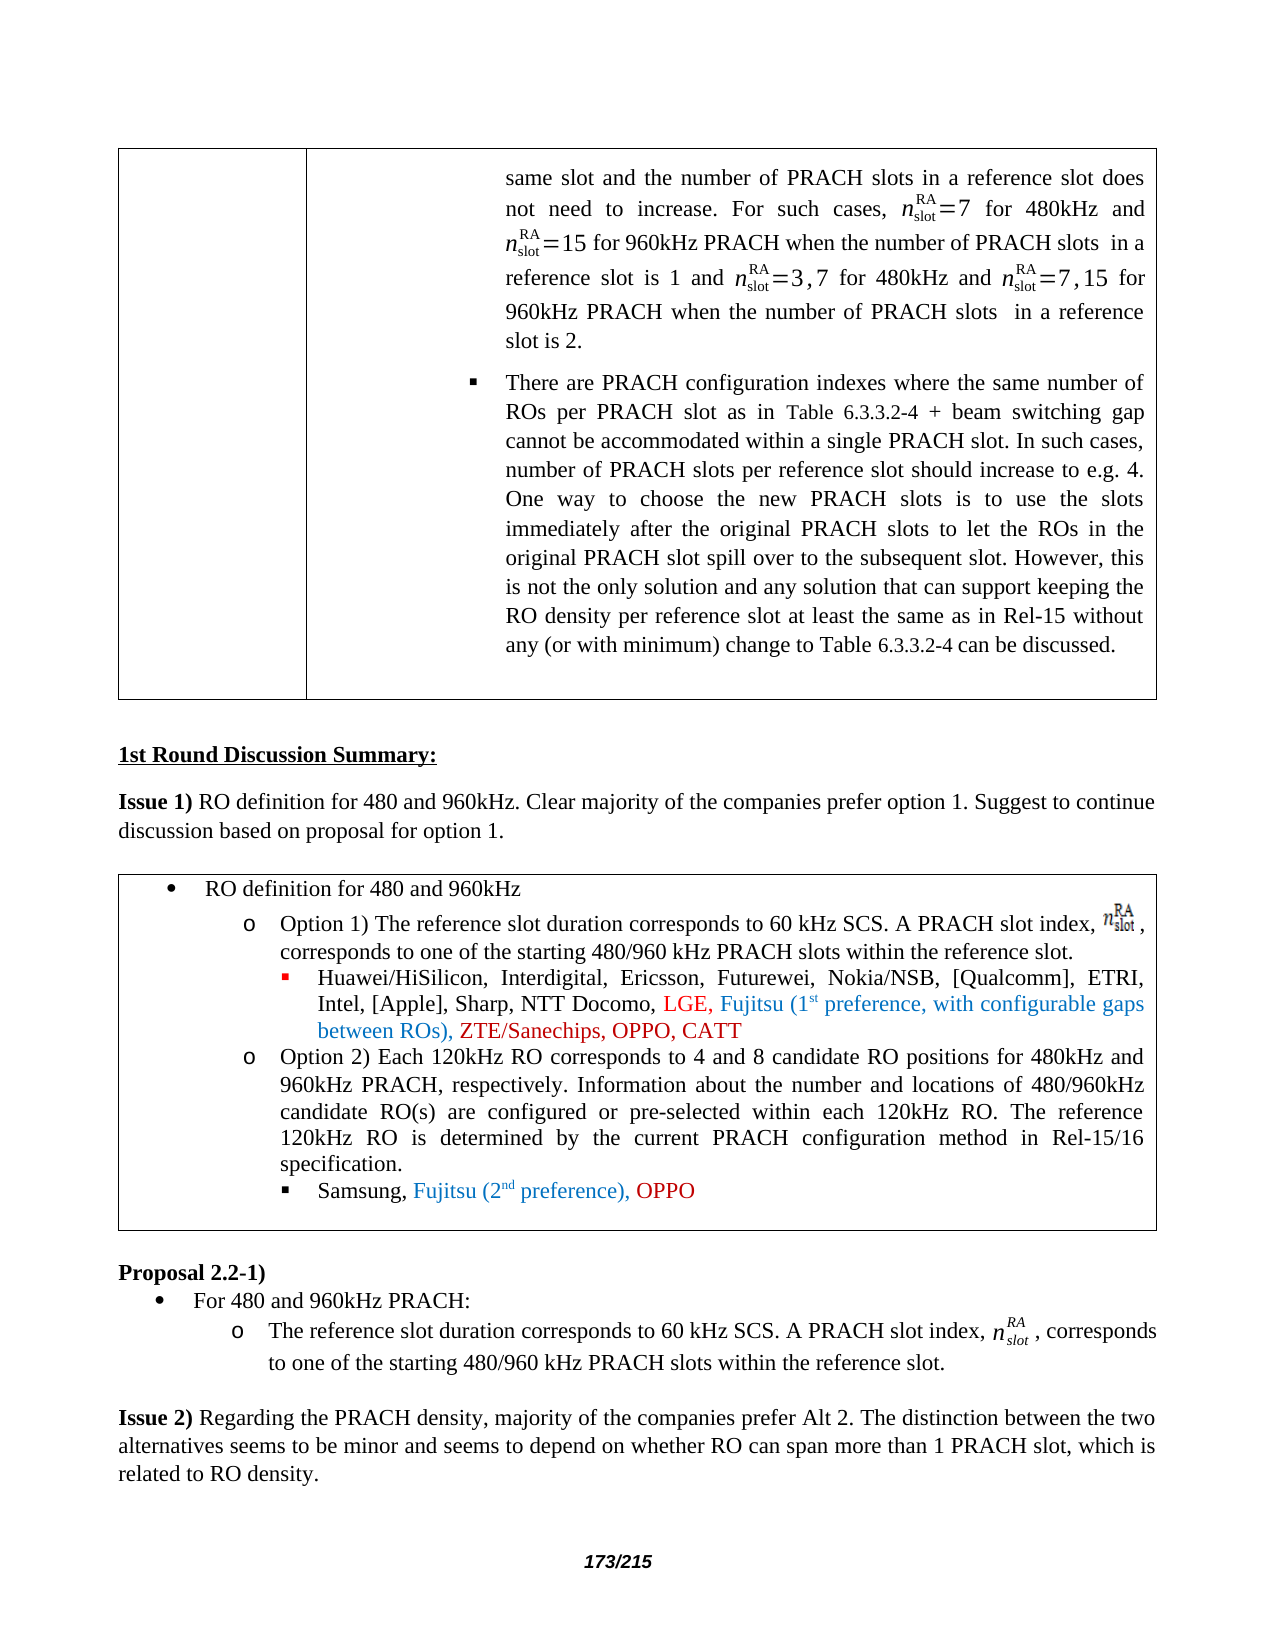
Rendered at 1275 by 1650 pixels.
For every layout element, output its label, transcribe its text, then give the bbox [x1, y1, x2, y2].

text Issue 2) Regarding the PRACH density, majority of the companies prefer Alt 2. The distinction between the two alternatives seems to be minor and seems to depend on whether RO can span more than 1 PRACH slot, which is related to RO density. [118, 1403, 1157, 1487]
list The reference slot duration corresponds to 60 kHz SCS. A PRACH slot index, , corresponds to one of the starting 480/960 kHz PRACH slots within the reference slot. [231, 1314, 1157, 1375]
subtitle 1st Round Discussion Summary: [118, 741, 1157, 768]
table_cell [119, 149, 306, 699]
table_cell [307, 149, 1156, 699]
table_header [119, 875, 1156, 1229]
picture [1103, 901, 1134, 931]
text Issue 1) RO definition for 480 and 960kHz. Clear majority of the companies prefer option 1. Suggest to continue discussion based on proposal for option 1. [118, 788, 1157, 843]
list For 480 and 960kHz PRACH: [156, 1287, 1157, 1314]
text Proposal 2.2-1) [118, 1259, 1157, 1285]
